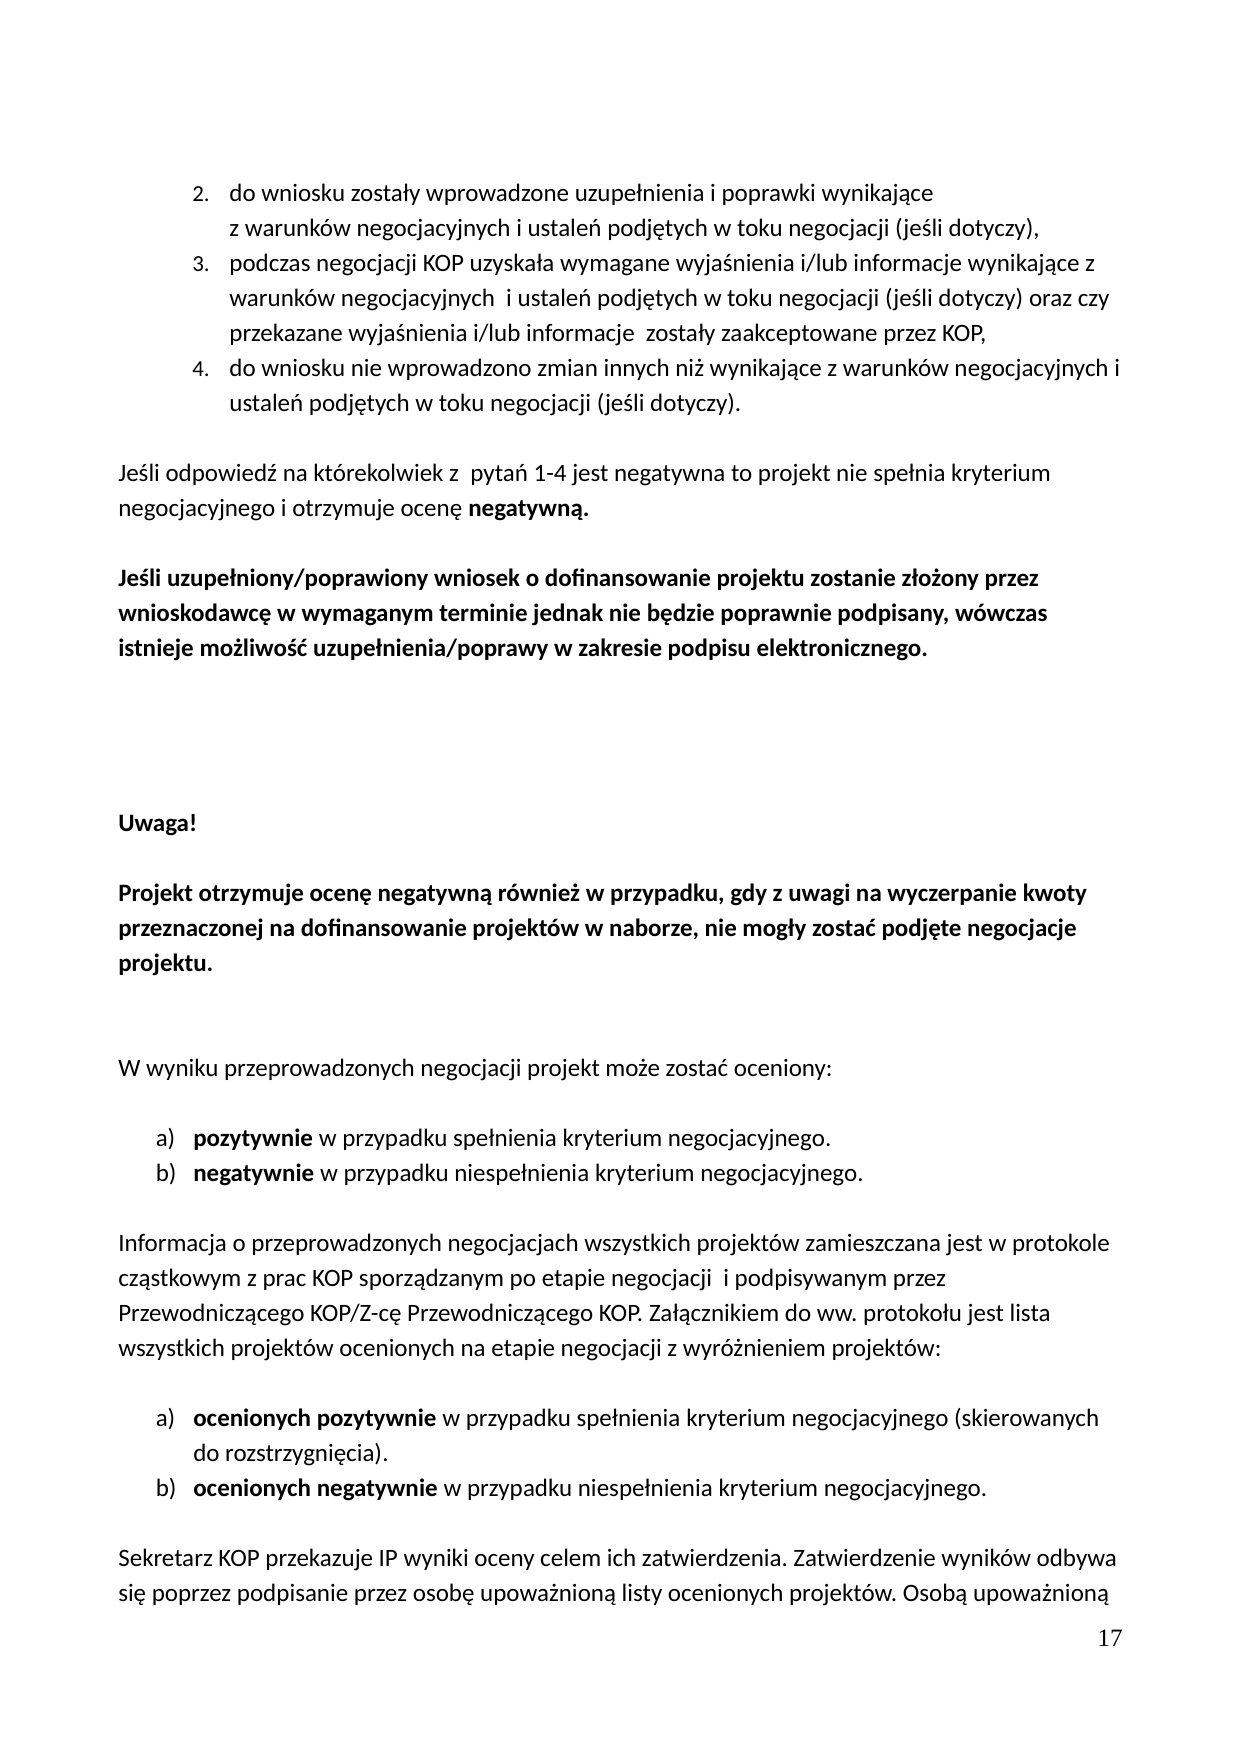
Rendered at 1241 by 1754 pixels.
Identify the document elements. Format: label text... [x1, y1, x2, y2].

text W wyniku przeprowadzonych negocjacji projekt może zostać oceniony: [118, 1052, 1122, 1083]
list do wniosku zostały wprowadzone uzupełnienia i poprawki wynikające z warunków negocjacyjnych i ustaleń podjętych w toku negocjacji (jeśli dotyczy), [192, 177, 1122, 243]
text Jeśli odpowiedź na którekolwiek z pytań 1-4 jest negatywna to projekt nie spełnia kryterium negocjacyjnego i otrzymuje ocenę negatywną. [118, 457, 1122, 523]
list negatywnie w przypadku niespełnienia kryterium negocjacyjnego. [156, 1157, 1122, 1188]
text Informacja o przeprowadzonych negocjacjach wszystkich projektów zamieszczana jest w protokole cząstkowym z prac KOP sporządzanym po etapie negocjacji i podpisywanym przez Przewodniczącego KOP/Z-cę Przewodniczącego KOP. Załącznikiem do ww. protokołu jest lista wszystkich projektów ocenionych na etapie negocjacji z wyróżnieniem projektów: [118, 1227, 1122, 1363]
list do wniosku nie wprowadzono zmian innych niż wynikające z warunków negocjacyjnych i ustaleń podjętych w toku negocjacji (jeśli dotyczy). [192, 352, 1122, 418]
list podczas negocjacji KOP uzyskała wymagane wyjaśnienia i/lub informacje wynikające z warunków negocjacyjnych i ustaleń podjętych w toku negocjacji (jeśli dotyczy) oraz czy przekazane wyjaśnienia i/lub informacje zostały zaakceptowane przez KOP, [192, 247, 1122, 348]
list pozytywnie w przypadku spełnienia kryterium negocjacyjnego. [156, 1122, 1122, 1153]
text Uwaga! [118, 807, 1122, 838]
text Jeśli uzupełniony/poprawiony wniosek o dofinansowanie projektu zostanie złożony przez wnioskodawcę w wymaganym terminie jednak nie będzie poprawnie podpisany, wówczas istnieje możliwość uzupełnienia/poprawy w zakresie podpisu elektronicznego. [118, 562, 1122, 663]
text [118, 1542, 1122, 1608]
list ocenionych negatywnie w przypadku niespełnienia kryterium negocjacyjnego. [156, 1472, 1122, 1503]
list ocenionych pozytywnie w przypadku spełnienia kryterium negocjacyjnego (skierowanych do rozstrzygnięcia). [156, 1402, 1122, 1468]
text Projekt otrzymuje ocenę negatywną również w przypadku, gdy z uwagi na wyczerpanie kwoty przeznaczonej na dofinansowanie projektów w naborze, nie mogły zostać podjęte negocjacje projektu. [118, 877, 1122, 978]
